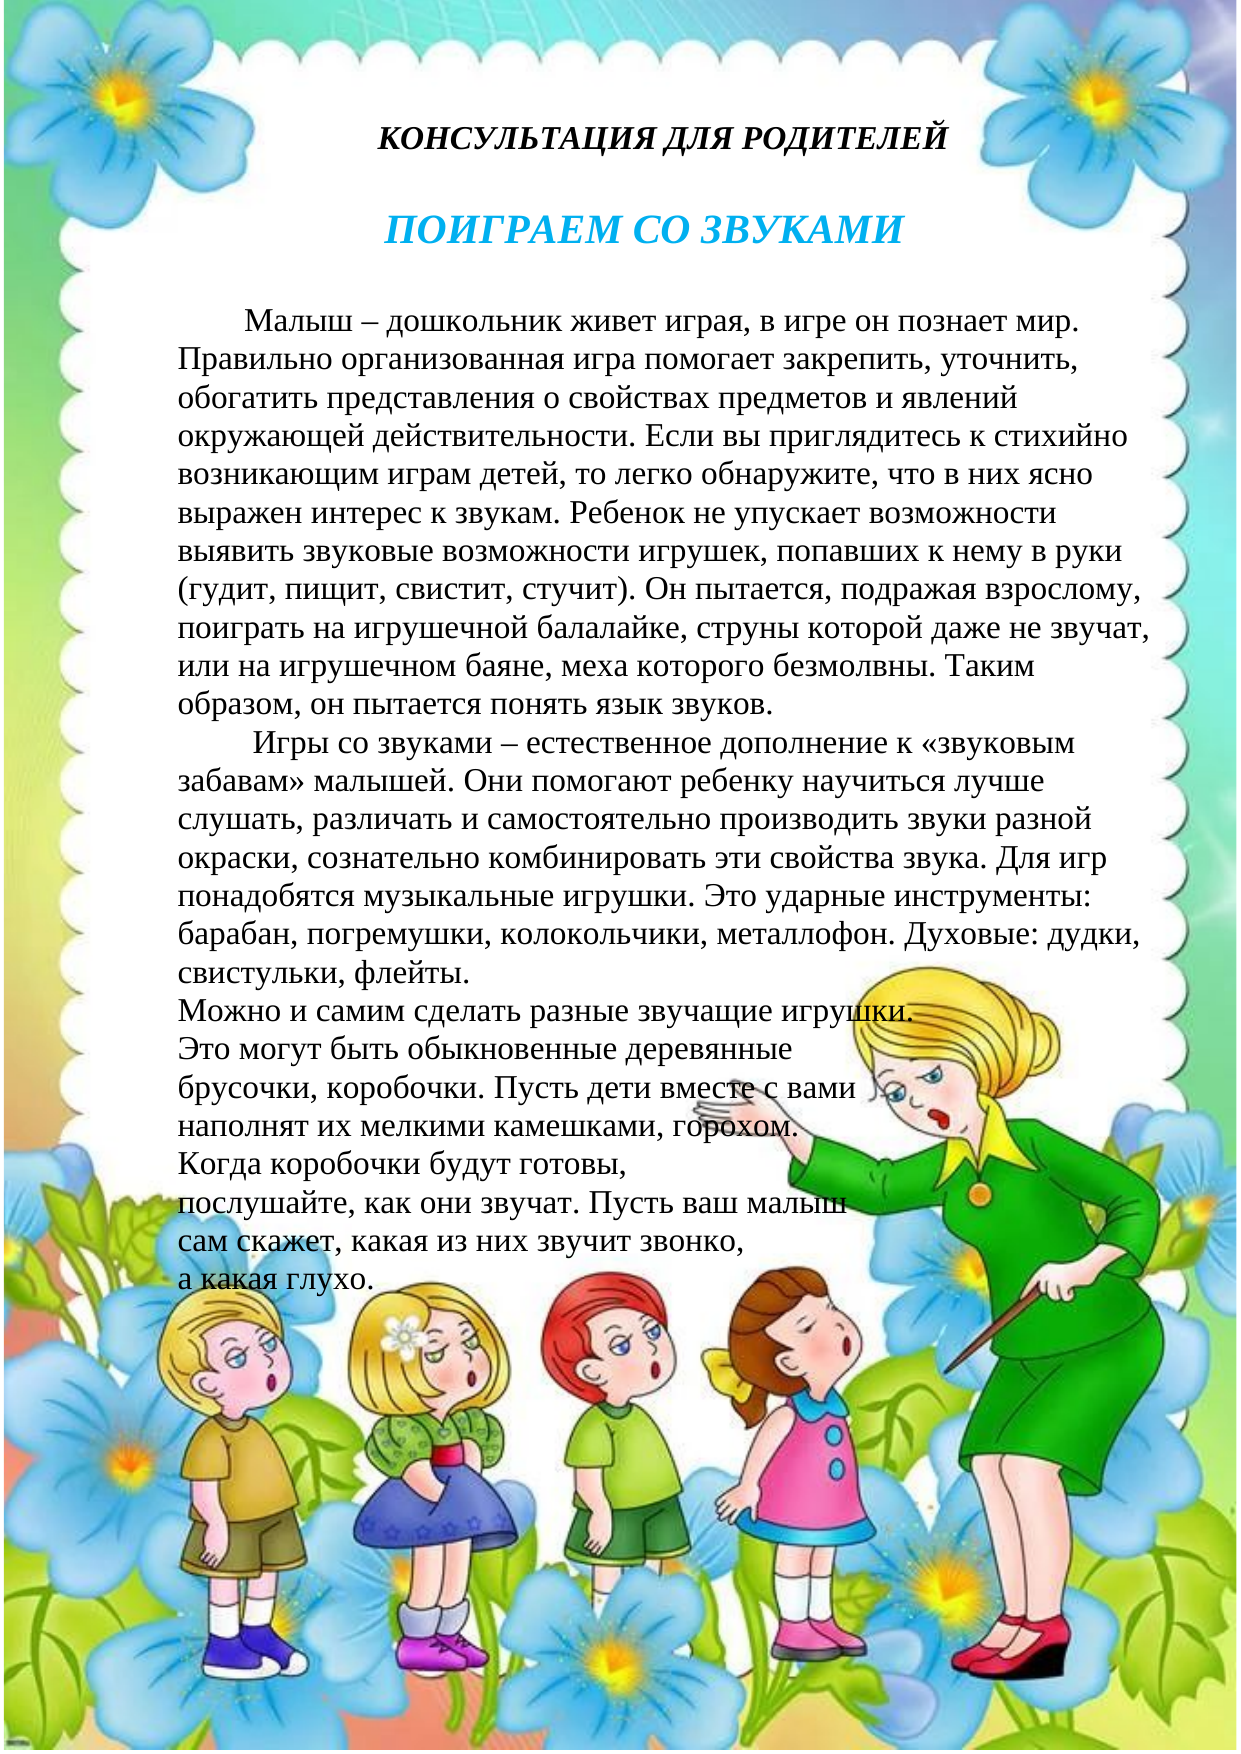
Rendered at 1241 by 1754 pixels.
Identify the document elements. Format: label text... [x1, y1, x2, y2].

text послушайте, как они звучат. Пусть ваш малыш [177, 1182, 1152, 1220]
text а какая глухо. [177, 1258, 1152, 1297]
text наполнят их мелкими камешками, горохом. [177, 1105, 1152, 1143]
picture [3, 0, 1237, 1750]
text сам скажет, какая из них звучит звонко, [177, 1220, 1152, 1258]
text Это могут быть обыкновенные деревянные [177, 1028, 1152, 1067]
text брусочки, коробочки. Пусть дети вместе с вами [177, 1067, 1152, 1105]
text Когда коробочки будут готовы, [177, 1143, 1152, 1182]
text ПОИГРАЕМ СО ЗВУКАМИ Малыш – дошкольник живет играя, в игре он познает мир. Правильно организованная игра помогает закрепить, уточнить, обогатить представления о свойствах предметов и явлений окружающей действительности. Если вы приглядитесь к стихийно возникающим играм детей, то легко обнаружите, что в них ясно выражен интерес к звукам. Ребенок не упускает возможности выявить звуковые возможности игрушек, попавших к нему в руки (гудит, пищит, свистит, стучит). Он пытается, подражая взрослому, поиграть на игрушечной балалайке, струны которой даже не звучат, или на игрушечном баяне, меха которого безмолвны. Таким образом, он пытается понять язык звуков. Игры со звуками – естественное дополнение к «звуковым забавам» малышей. Они помогают ребенку научиться лучше слушать, различать и самостоятельно производить звуки разной окраски, сознательно комбинировать эти свойства звука. Для игр понадобятся музыкальные игрушки. Это ударные инструменты: барабан, погремушки, колокольчики, металлофон. Духовые: дудки, свистульки, флейты. Можно и самим сделать разные звучащие игрушки. [177, 204, 1152, 1028]
text КОНСУЛЬТАЦИЯ ДЛЯ РОДИТЕЛЕЙ [177, 118, 1152, 156]
